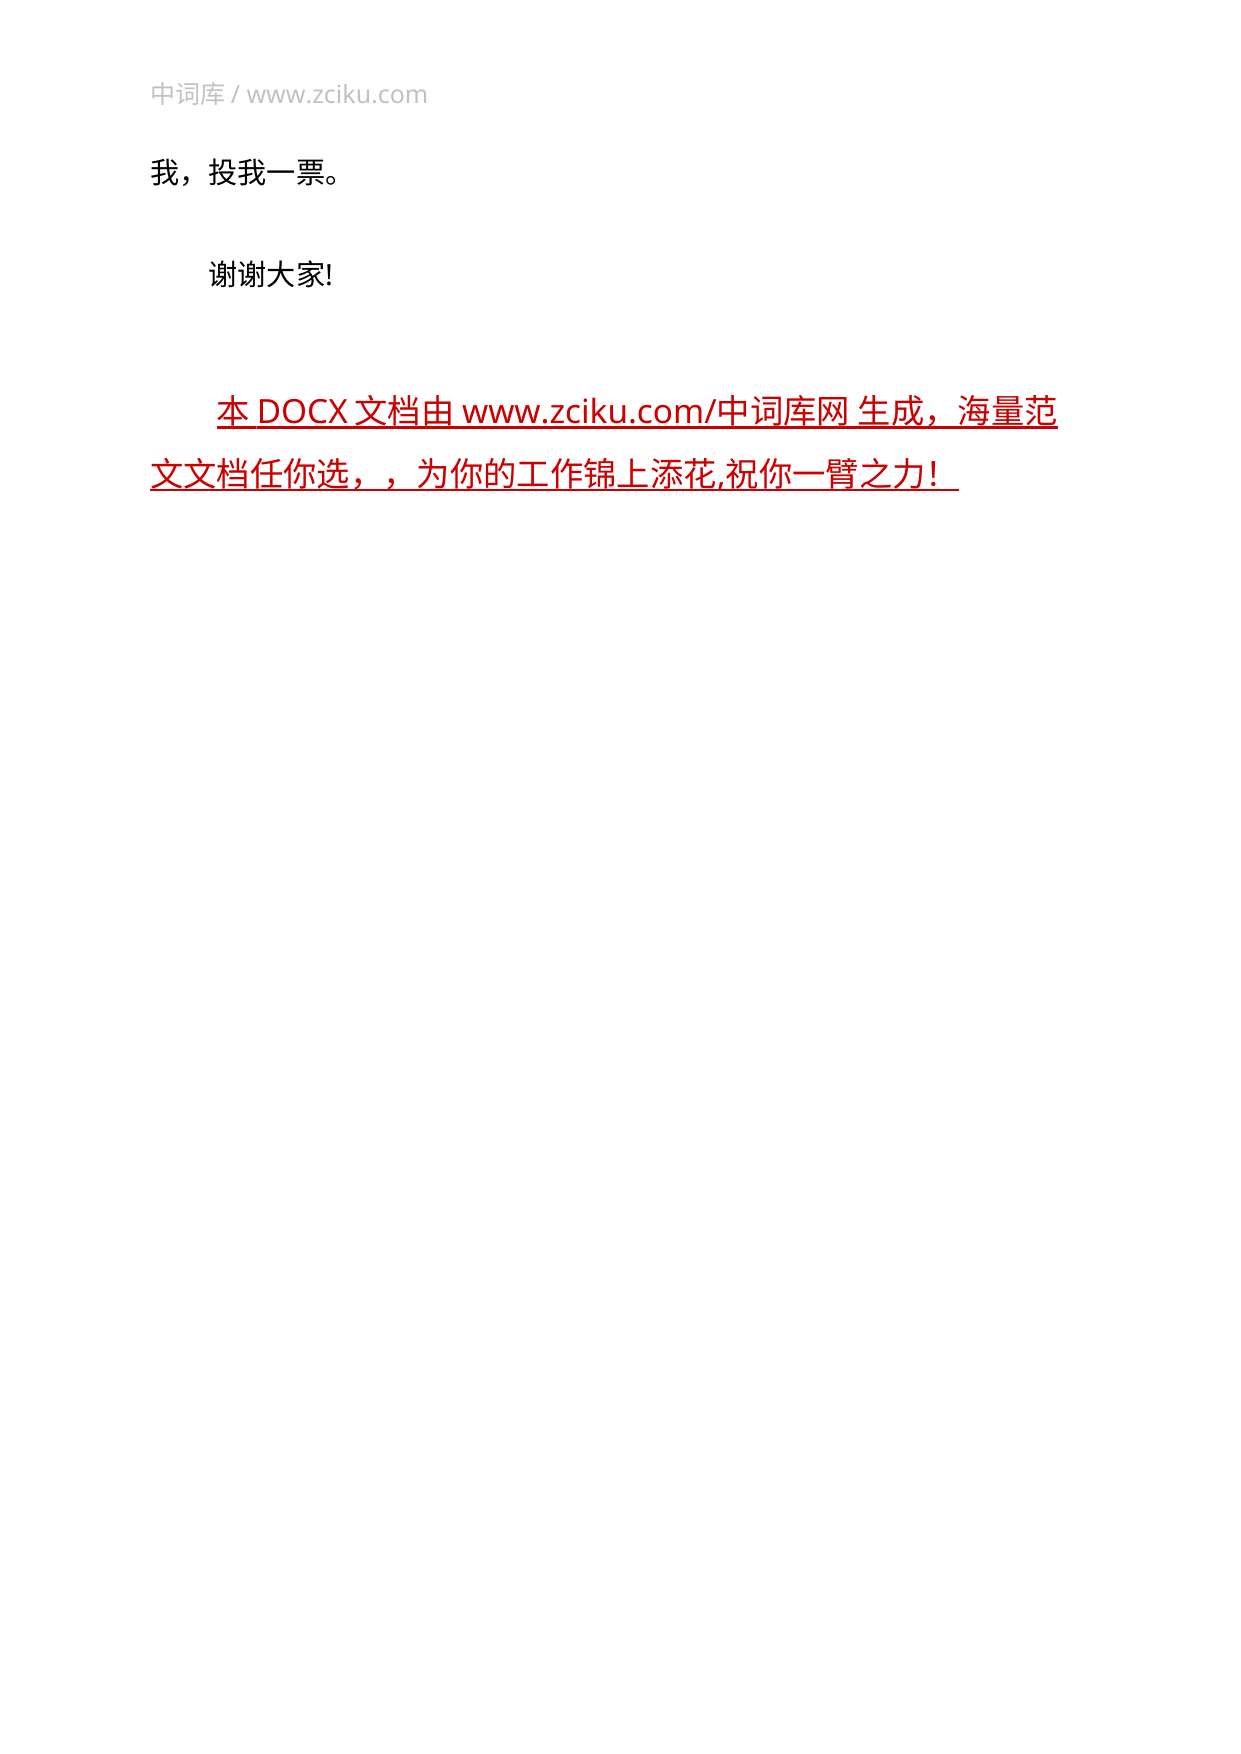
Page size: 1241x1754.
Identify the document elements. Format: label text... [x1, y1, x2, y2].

text 本DOCX文档由 www.zciku.com/中词库网 生成，海量范文文档任你选，，为你的工作锦上添花,祝你一臂之力！ [150, 385, 1090, 496]
text 谢谢大家! [150, 252, 1090, 294]
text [150, 150, 1090, 192]
